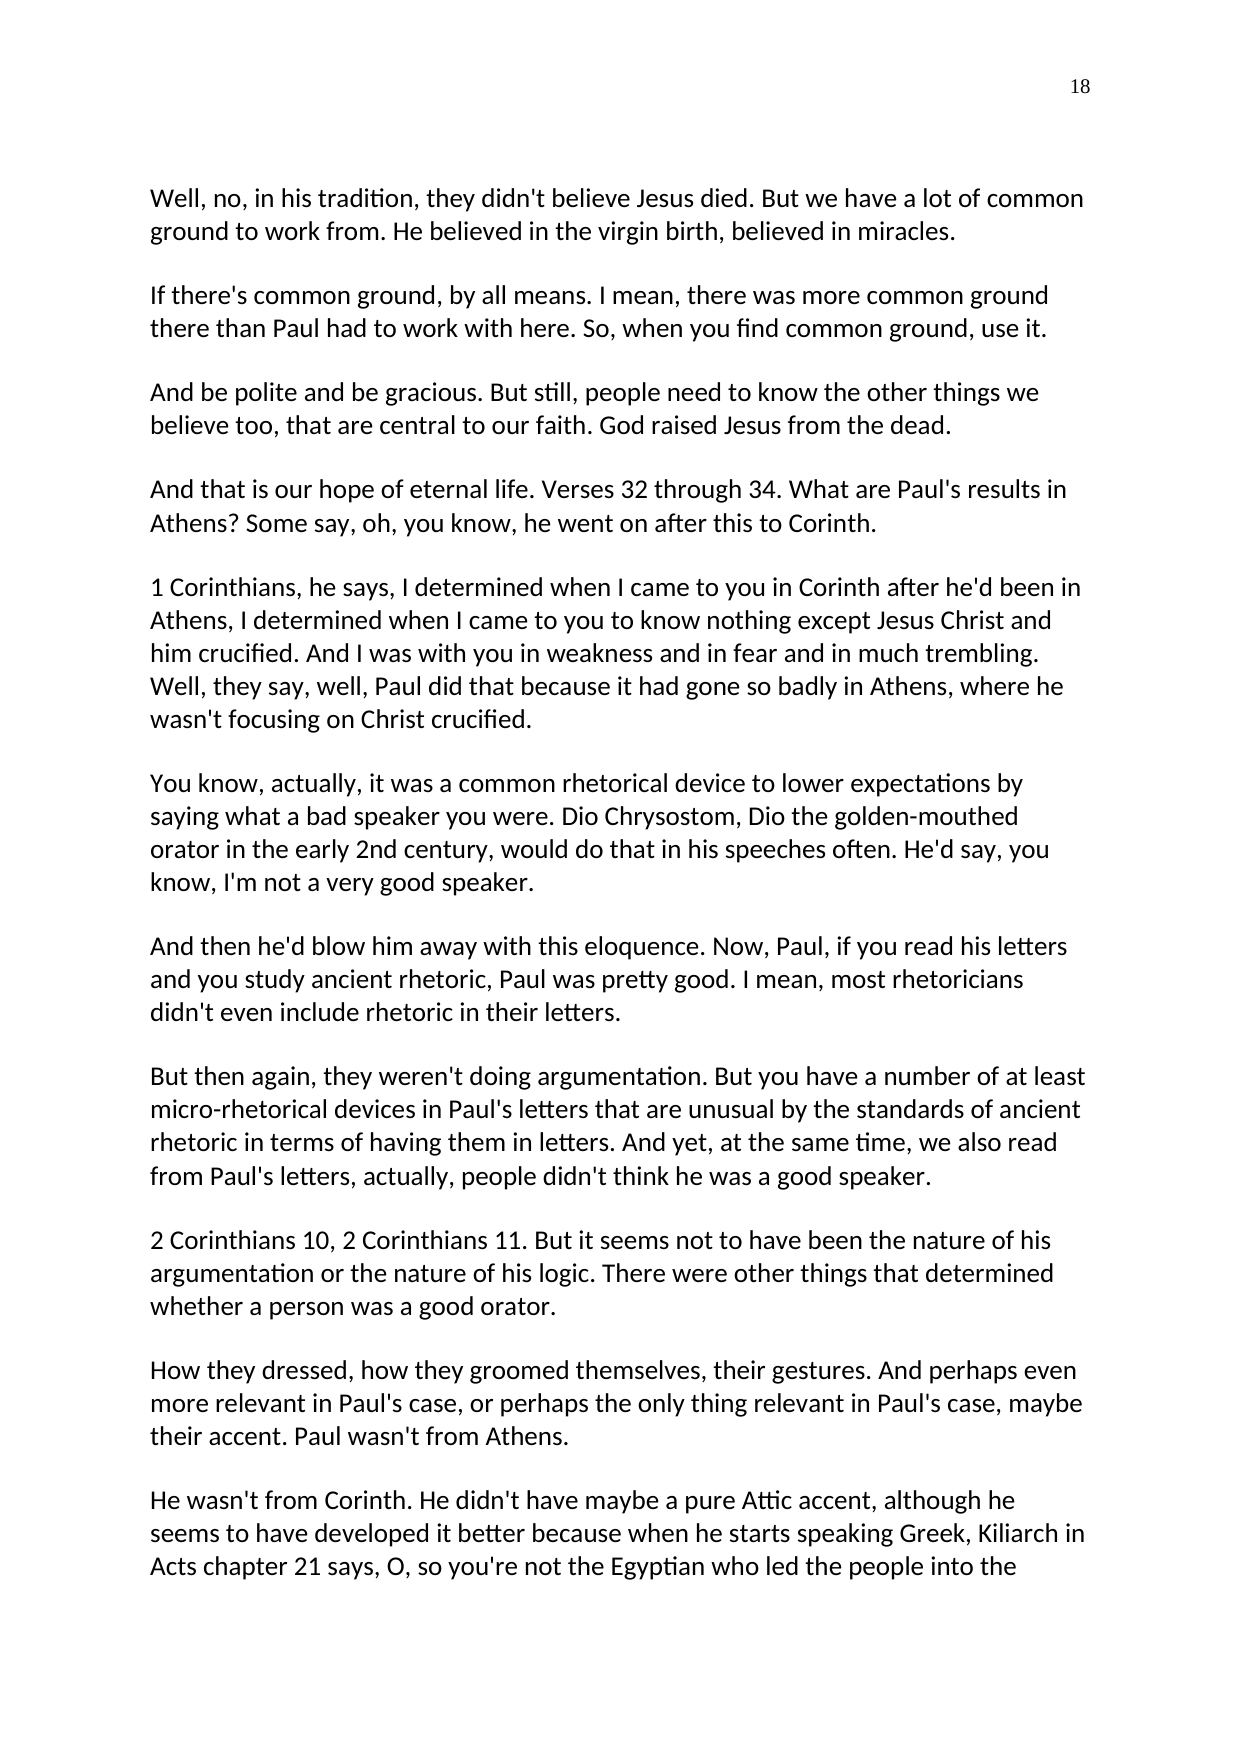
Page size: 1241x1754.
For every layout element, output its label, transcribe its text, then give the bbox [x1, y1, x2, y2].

text How they dressed, how they groomed themselves, their gestures. And perhaps even more relevant in Paul's case, or perhaps the only thing relevant in Paul's case, maybe their accent. Paul wasn't from Athens. [150, 1353, 1090, 1452]
text And then he'd blow him away with this eloquence. Now, Paul, if you read his letters and you study ancient rhetoric, Paul was pretty good. I mean, most rhetoricians didn't even include rhetoric in their letters. [150, 929, 1090, 1028]
text 2 Corinthians 10, 2 Corinthians 11. But it seems not to have been the nature of his argumentation or the nature of his logic. There were other things that determined whether a person was a good orator. [150, 1223, 1090, 1322]
text But then again, they weren't doing argumentation. But you have a number of at least micro-rhetorical devices in Paul's letters that are unusual by the standards of ancient rhetoric in terms of having them in letters. And yet, at the same time, we also read from Paul's letters, actually, people didn't think he was a good speaker. [150, 1059, 1090, 1192]
text You know, actually, it was a common rhetorical device to lower expectations by saying what a bad speaker you were. Dio Chrysostom, Dio the golden-mouthed orator in the early 2nd century, would do that in his speeches often. He'd say, you know, I'm not a very good speaker. [150, 766, 1090, 898]
text 1 Corinthians, he says, I determined when I came to you in Corinth after he'd been in Athens, I determined when I came to you to know nothing except Jesus Christ and him crucified. And I was with you in weakness and in fear and in much trembling. Well, they say, well, Paul did that because it had gone so badly in Athens, where he wasn't focusing on Christ crucified. [150, 570, 1090, 735]
text And be polite and be gracious. But still, people need to know the other things we believe too, that are central to our faith. God raised Jesus from the dead. [150, 376, 1090, 442]
text Well, no, in his tradition, they didn't believe Jesus died. But we have a lot of common ground to work from. He believed in the virgin birth, believed in miracles. [150, 181, 1090, 247]
text If there's common ground, by all means. I mean, there was more common ground there than Paul had to work with here. So, when you find common ground, use it. [150, 278, 1090, 344]
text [150, 1483, 1090, 1582]
text And that is our hope of eternal life. Verses 32 through 34. What are Paul's results in Athens? Some say, oh, you know, he went on after this to Corinth. [150, 473, 1090, 539]
